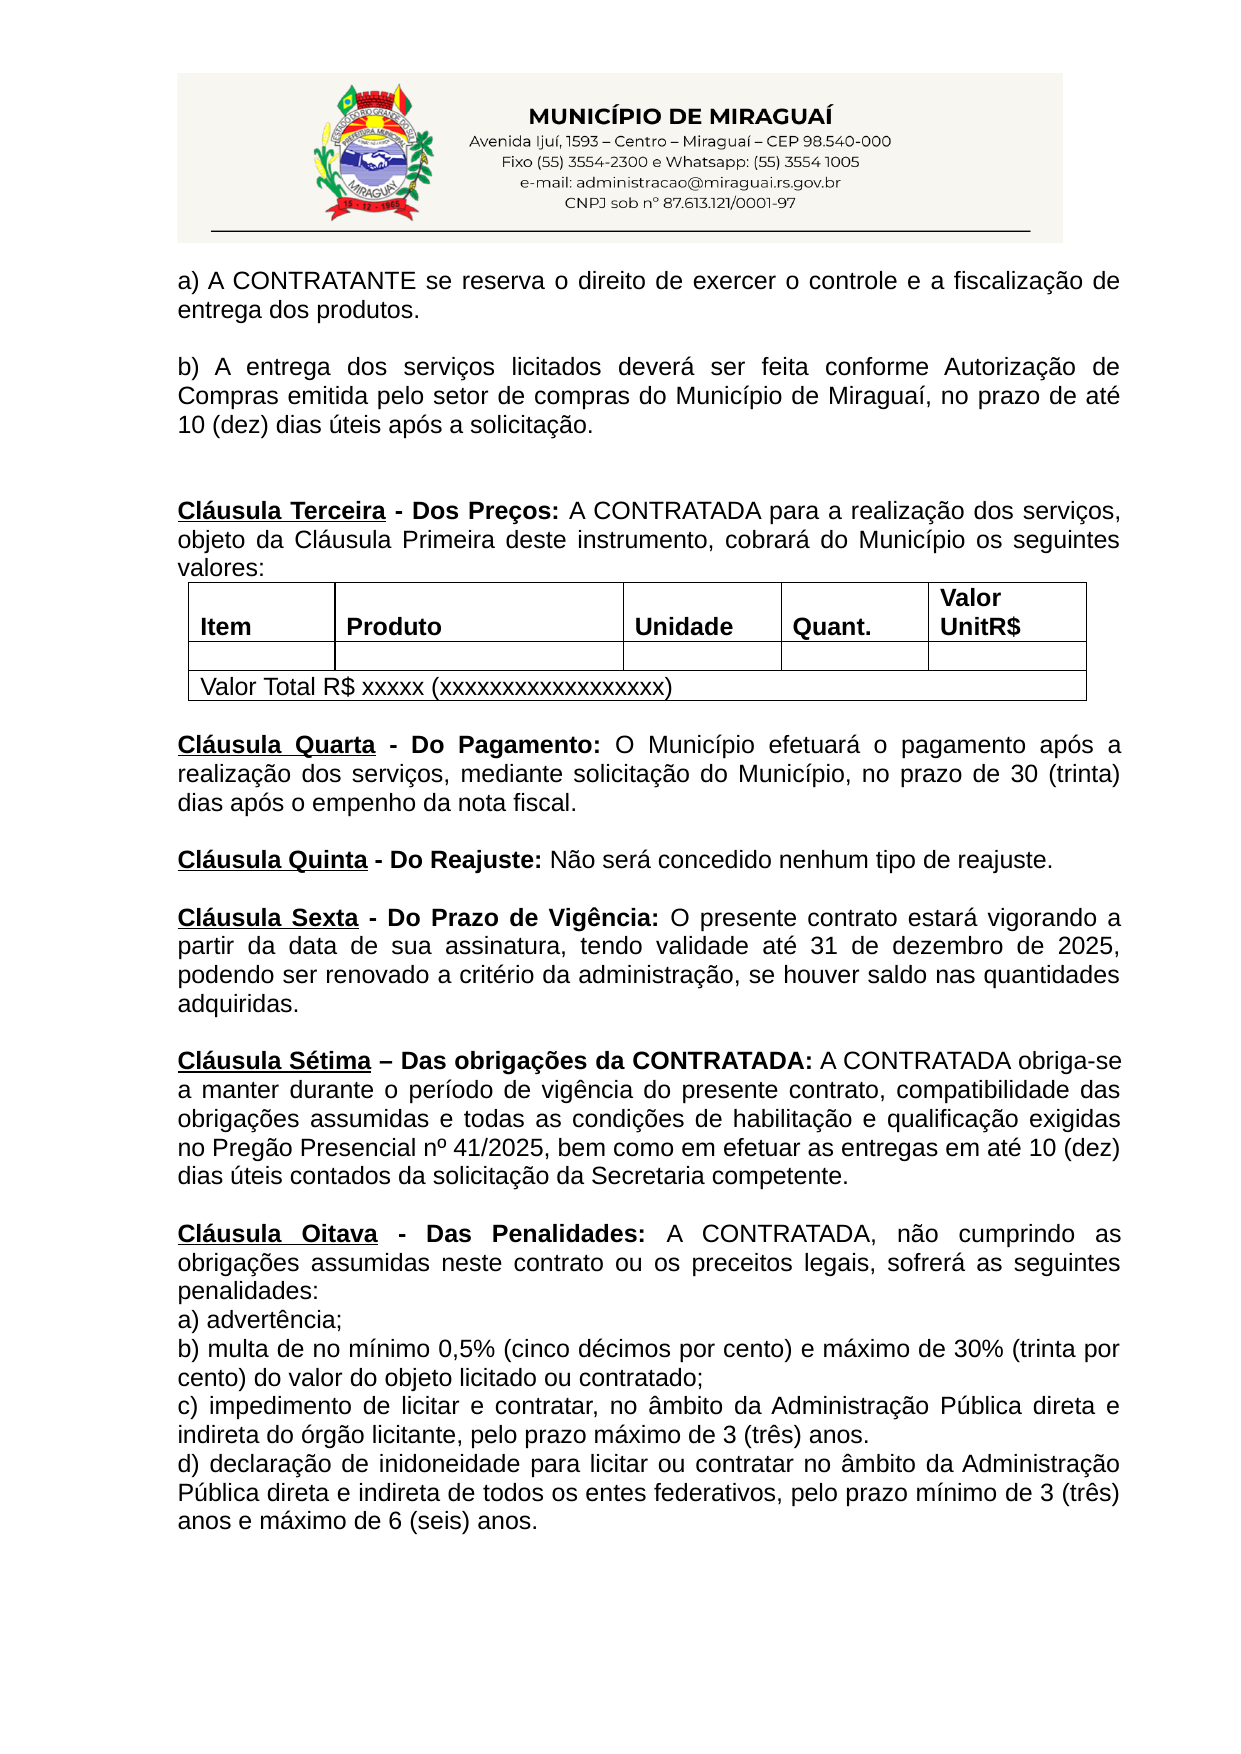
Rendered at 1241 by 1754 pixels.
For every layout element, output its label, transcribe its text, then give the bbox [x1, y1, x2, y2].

text a) A CONTRATANTE se reserva o direito de exercer o controle e a fiscalização de entrega dos produtos. [177, 266, 1122, 323]
table_header Unidade [624, 583, 781, 641]
table_cell [336, 642, 623, 670]
text c) impedimento de licitar e contratar, no âmbito da Administração Pública direta e indireta do órgão licitante, pelo prazo máximo de 3 (três) anos. [177, 1391, 1122, 1449]
table_cell [782, 642, 928, 670]
table_header Valor UnitR$ [929, 583, 1086, 641]
picture [177, 73, 1063, 243]
table_header Produto [336, 583, 623, 641]
table_cell [929, 642, 1086, 670]
text Cláusula Quarta - Do Pagamento: O Município efetuará o pagamento após a realização dos serviços, mediante solicitação do Município, no prazo de 30 (trinta) dias após o empenho da nota fiscal. [177, 730, 1122, 816]
text Cláusula Oitava - Das Penalidades: A CONTRATADA, não cumprindo as obrigações assumidas neste contrato ou os preceitos legais, sofrerá as seguintes penalidades: [177, 1219, 1122, 1305]
text Cláusula Sexta - Do Prazo de Vigência: O presente contrato estará vigorando a partir da data de sua assinatura, tendo validade até 31 de dezembro de 2025, podendo ser renovado a critério da administração, se houver saldo nas quantidades adquiridas. [177, 902, 1122, 1017]
table_header Quant. [782, 583, 928, 641]
table_cell [624, 642, 781, 670]
text d) declaração de inidoneidade para licitar ou contratar no âmbito da Administração Pública direta e indireta de todos os entes federativos, pelo prazo mínimo de 3 (três) anos e máximo de 6 (seis) anos. [177, 1449, 1122, 1535]
table_cell [189, 642, 334, 670]
table_cell Valor Total R$ xxxxx (xxxxxxxxxxxxxxxxxx) [189, 671, 1086, 700]
text Cláusula Sétima – Das obrigações da CONTRATADA: A CONTRATADA obriga-se a manter durante o período de vigência do presente contrato, compatibilidade das obrigações assumidas e todas as condições de habilitação e qualificação exigidas no Pregão Presencial nº 41/2025, bem como em efetuar as entregas em até 10 (dez) dias úteis contados da solicitação da Secretaria competente. [177, 1046, 1122, 1190]
text Cláusula Quinta - Do Reajuste: Não será concedido nenhum tipo de reajuste. [177, 845, 1122, 874]
text b) A entrega dos serviços licitados deverá ser feita conforme Autorização de Compras emitida pelo setor de compras do Município de Miraguaí, no prazo de até 10 (dez) dias úteis após a solicitação. [177, 352, 1122, 438]
table_header Item [189, 583, 334, 641]
text Cláusula Terceira - Dos Preços: A CONTRATADA para a realização dos serviços, objeto da Cláusula Primeira deste instrumento, cobrará do Município os seguintes valores: [177, 496, 1122, 582]
text b) multa de no mínimo 0,5% (cinco décimos por cento) e máximo de 30% (trinta por cento) do valor do objeto licitado ou contratado; [177, 1334, 1122, 1391]
text a) advertência; [177, 1305, 1122, 1334]
